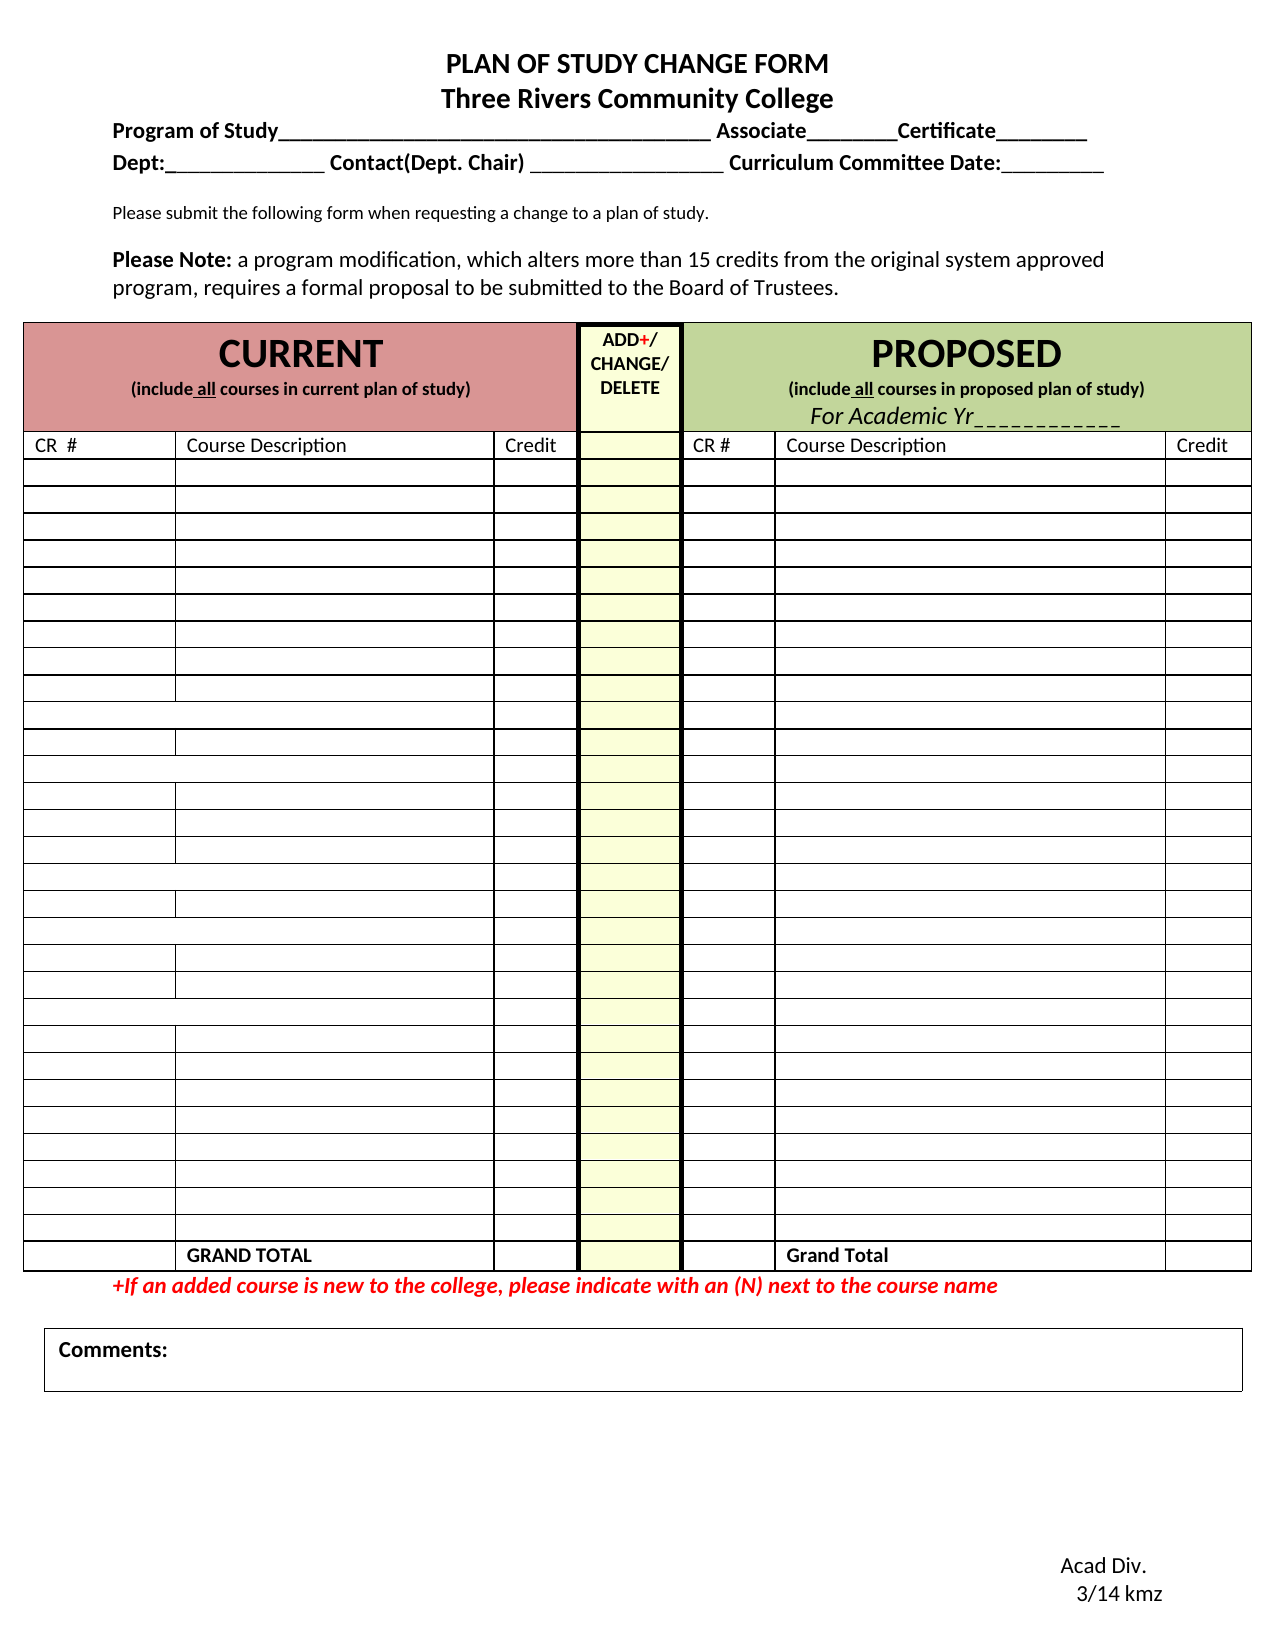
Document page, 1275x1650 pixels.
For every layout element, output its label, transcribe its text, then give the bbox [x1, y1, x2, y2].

table_cell [684, 891, 774, 917]
table_cell [1166, 460, 1251, 485]
table_cell [684, 1053, 774, 1078]
table_cell [176, 595, 493, 620]
table_cell Grand Total [776, 1242, 1165, 1270]
table_cell [776, 1053, 1165, 1078]
table_cell [1166, 514, 1251, 539]
table_cell [581, 730, 679, 755]
table_cell [24, 891, 175, 917]
table_cell [776, 648, 1165, 674]
table_cell [776, 864, 1165, 890]
table_cell [1166, 595, 1251, 620]
table_header ADD+/ CHANGE/ DELETE [581, 327, 679, 431]
table_cell [176, 622, 493, 647]
table_cell [581, 1188, 679, 1213]
table_cell [24, 648, 175, 674]
table_cell [176, 783, 493, 809]
table_cell [24, 783, 175, 809]
table_cell [495, 1053, 576, 1078]
table_cell [1166, 810, 1251, 836]
table_cell [1166, 891, 1251, 917]
table_cell [24, 810, 175, 836]
table_cell [776, 568, 1165, 593]
table_cell [581, 568, 679, 593]
table_cell Course Description [176, 432, 493, 458]
table_cell [1166, 568, 1251, 593]
table_cell [684, 622, 774, 647]
table_cell [581, 622, 679, 647]
table_cell [581, 1242, 679, 1270]
table_cell [24, 1215, 175, 1240]
table_cell [684, 702, 774, 728]
table_cell [176, 945, 493, 971]
table_cell Course Description [776, 432, 1165, 458]
table_cell [776, 1188, 1165, 1213]
table_cell [684, 1161, 774, 1186]
table_cell [684, 999, 774, 1024]
table_cell [1166, 945, 1251, 971]
table_cell [581, 945, 679, 971]
table_cell [176, 837, 493, 863]
text Please submit the following form when requesting a change to a plan of study. [112, 201, 1162, 224]
table_cell [24, 702, 493, 728]
table_cell [776, 1107, 1165, 1132]
table_cell [495, 1242, 576, 1270]
table_cell [24, 487, 175, 512]
table_cell [495, 460, 576, 485]
table_cell [24, 730, 175, 755]
table_cell [776, 460, 1165, 485]
table_cell [176, 648, 493, 674]
table_cell [495, 972, 576, 998]
table_cell [24, 756, 493, 782]
table_cell [495, 622, 576, 647]
table_cell [24, 1080, 175, 1106]
table_cell [684, 568, 774, 593]
table_cell [776, 676, 1165, 701]
table_cell [776, 945, 1165, 971]
table_cell [495, 1161, 576, 1186]
table_cell [495, 1188, 576, 1213]
table_cell [776, 1134, 1165, 1159]
table_cell [24, 1026, 175, 1052]
table_cell [776, 918, 1165, 944]
table_cell [1166, 1188, 1251, 1213]
table_cell [24, 1134, 175, 1159]
table_cell [176, 1215, 493, 1240]
table_cell [776, 514, 1165, 539]
table_cell [24, 568, 175, 593]
table_cell [776, 756, 1165, 782]
table_cell [1166, 1053, 1251, 1078]
table_cell [1166, 1242, 1251, 1270]
table_cell [1166, 676, 1251, 701]
table_cell [24, 864, 493, 890]
table_cell GRAND TOTAL [176, 1242, 493, 1270]
table_cell [176, 1188, 493, 1213]
table_cell [684, 810, 774, 836]
table_cell [581, 676, 679, 701]
table_cell [176, 1161, 493, 1186]
table_cell [581, 1107, 679, 1132]
table_header PROPOSED (include all courses in proposed plan of study) For Academic Yr____________ [684, 323, 1251, 431]
table_cell [776, 1161, 1165, 1186]
table_cell [581, 999, 679, 1024]
table_cell [176, 460, 493, 485]
table_cell [581, 460, 679, 485]
table_cell CR # [24, 432, 175, 458]
table_cell [176, 514, 493, 539]
table_cell [176, 1026, 493, 1052]
table_cell [684, 595, 774, 620]
table_cell [1166, 1215, 1251, 1240]
table_cell [495, 487, 576, 512]
table_cell [684, 514, 774, 539]
table_cell [684, 918, 774, 944]
table_cell [581, 1053, 679, 1078]
table_cell [176, 676, 493, 701]
table_cell [684, 1080, 774, 1106]
table_cell [581, 1161, 679, 1186]
table_cell [495, 891, 576, 917]
table_cell [684, 648, 774, 674]
table_cell [581, 810, 679, 836]
table_cell [684, 1134, 774, 1159]
table_cell [176, 541, 493, 566]
table_cell [1166, 1080, 1251, 1106]
table_cell [684, 541, 774, 566]
table_cell [1166, 918, 1251, 944]
table_cell [1166, 1107, 1251, 1132]
table_cell [684, 864, 774, 890]
table_cell [176, 1053, 493, 1078]
table_cell [1166, 864, 1251, 890]
table_cell [776, 622, 1165, 647]
table_cell [495, 676, 576, 701]
table_cell [495, 1134, 576, 1159]
table_cell [776, 1080, 1165, 1106]
table_cell [495, 514, 576, 539]
table_cell [581, 433, 679, 458]
table_cell [24, 918, 493, 944]
table_cell [1166, 622, 1251, 647]
table_cell [581, 783, 679, 809]
table_cell [684, 676, 774, 701]
table_cell [1166, 756, 1251, 782]
table_cell [684, 1026, 774, 1052]
table_cell [684, 945, 774, 971]
table_cell [24, 541, 175, 566]
table_cell [581, 837, 679, 863]
table_cell [495, 810, 576, 836]
table_cell [495, 756, 576, 782]
table_cell [176, 730, 493, 755]
table_cell CR # [684, 432, 774, 458]
table_cell [581, 864, 679, 890]
table_cell [176, 1080, 493, 1106]
table_cell [24, 514, 175, 539]
table_cell [495, 1215, 576, 1240]
table_cell [495, 918, 576, 944]
table_cell [24, 1242, 175, 1270]
table_cell [24, 622, 175, 647]
table_cell [1166, 648, 1251, 674]
table_cell [24, 676, 175, 701]
table_cell [495, 999, 576, 1024]
table_cell [684, 1188, 774, 1213]
table_cell [1166, 1161, 1251, 1186]
table_cell [776, 595, 1165, 620]
table_cell [1166, 1134, 1251, 1159]
table_cell [581, 972, 679, 998]
table_cell [495, 541, 576, 566]
table_cell [24, 945, 175, 971]
table_cell [495, 702, 576, 728]
table_cell [581, 595, 679, 620]
table_cell [176, 972, 493, 998]
table_cell [24, 1053, 175, 1078]
table_header CURRENT (include all courses in current plan of study) [24, 323, 576, 431]
table_cell Credit [495, 432, 576, 458]
table_cell [581, 648, 679, 674]
text Program of Study______________________________________ Associate________Certificate________ Dept:______________ Contact(Dept. Chair) _________________ Curriculum Committee Date:_________ [112, 116, 1162, 176]
table_cell [776, 487, 1165, 512]
table_cell [495, 648, 576, 674]
table_cell [24, 999, 493, 1024]
table_cell [581, 918, 679, 944]
table_cell [24, 460, 175, 485]
table_cell [776, 999, 1165, 1024]
table_cell [495, 945, 576, 971]
table_cell [684, 1215, 774, 1240]
table_cell [581, 487, 679, 512]
table_cell [776, 891, 1165, 917]
table_cell [176, 1134, 493, 1159]
table_cell [581, 1215, 679, 1240]
table_cell [581, 1080, 679, 1106]
table_cell [581, 756, 679, 782]
table_cell [581, 541, 679, 566]
table_cell [495, 864, 576, 890]
table_cell [495, 730, 576, 755]
table_cell [176, 891, 493, 917]
table_cell [581, 1134, 679, 1159]
table_cell [776, 541, 1165, 566]
table_cell [176, 810, 493, 836]
table_cell [776, 1026, 1165, 1052]
table_cell [1166, 999, 1251, 1024]
table_cell [684, 1107, 774, 1132]
table_cell [24, 837, 175, 863]
table_cell [684, 783, 774, 809]
table_cell [176, 568, 493, 593]
table_cell [495, 568, 576, 593]
table_cell [1166, 837, 1251, 863]
table_cell [581, 702, 679, 728]
text Please Note: a program modification, which alters more than 15 credits from the original system approved program, requires a formal proposal to be submitted to the Board of Trustees. [112, 245, 1162, 301]
table_cell [581, 514, 679, 539]
table_cell [495, 1107, 576, 1132]
table_cell [684, 460, 774, 485]
table_cell [684, 487, 774, 512]
table_cell [176, 1107, 493, 1132]
table_cell [776, 783, 1165, 809]
table_cell [684, 730, 774, 755]
table_cell [1166, 730, 1251, 755]
table_cell [24, 1188, 175, 1213]
table_cell [176, 487, 493, 512]
table_cell [24, 595, 175, 620]
table_cell [581, 1026, 679, 1052]
table_cell [776, 730, 1165, 755]
table_cell [1166, 972, 1251, 998]
table_cell [495, 1026, 576, 1052]
table_cell [684, 972, 774, 998]
table_cell [684, 837, 774, 863]
table_cell [1166, 702, 1251, 728]
table_cell Credit [1166, 432, 1251, 458]
table_cell [1166, 541, 1251, 566]
table_cell [1166, 1026, 1251, 1052]
table_cell [684, 756, 774, 782]
table_cell [776, 837, 1165, 863]
table_cell [776, 702, 1165, 728]
table_cell [495, 595, 576, 620]
table_cell [776, 1215, 1165, 1240]
table_cell [1166, 487, 1251, 512]
table_cell [495, 837, 576, 863]
table_cell [581, 891, 679, 917]
table_cell [1166, 783, 1251, 809]
table_cell [24, 1107, 175, 1132]
table_cell [684, 1242, 774, 1270]
table_cell [24, 1161, 175, 1186]
table_cell [495, 783, 576, 809]
table_cell [24, 972, 175, 998]
table_cell [776, 972, 1165, 998]
table_cell [776, 810, 1165, 836]
text +If an added course is new to the college, please indicate with an (N) next to the course name [112, 1272, 1162, 1299]
table_cell [495, 1080, 576, 1106]
